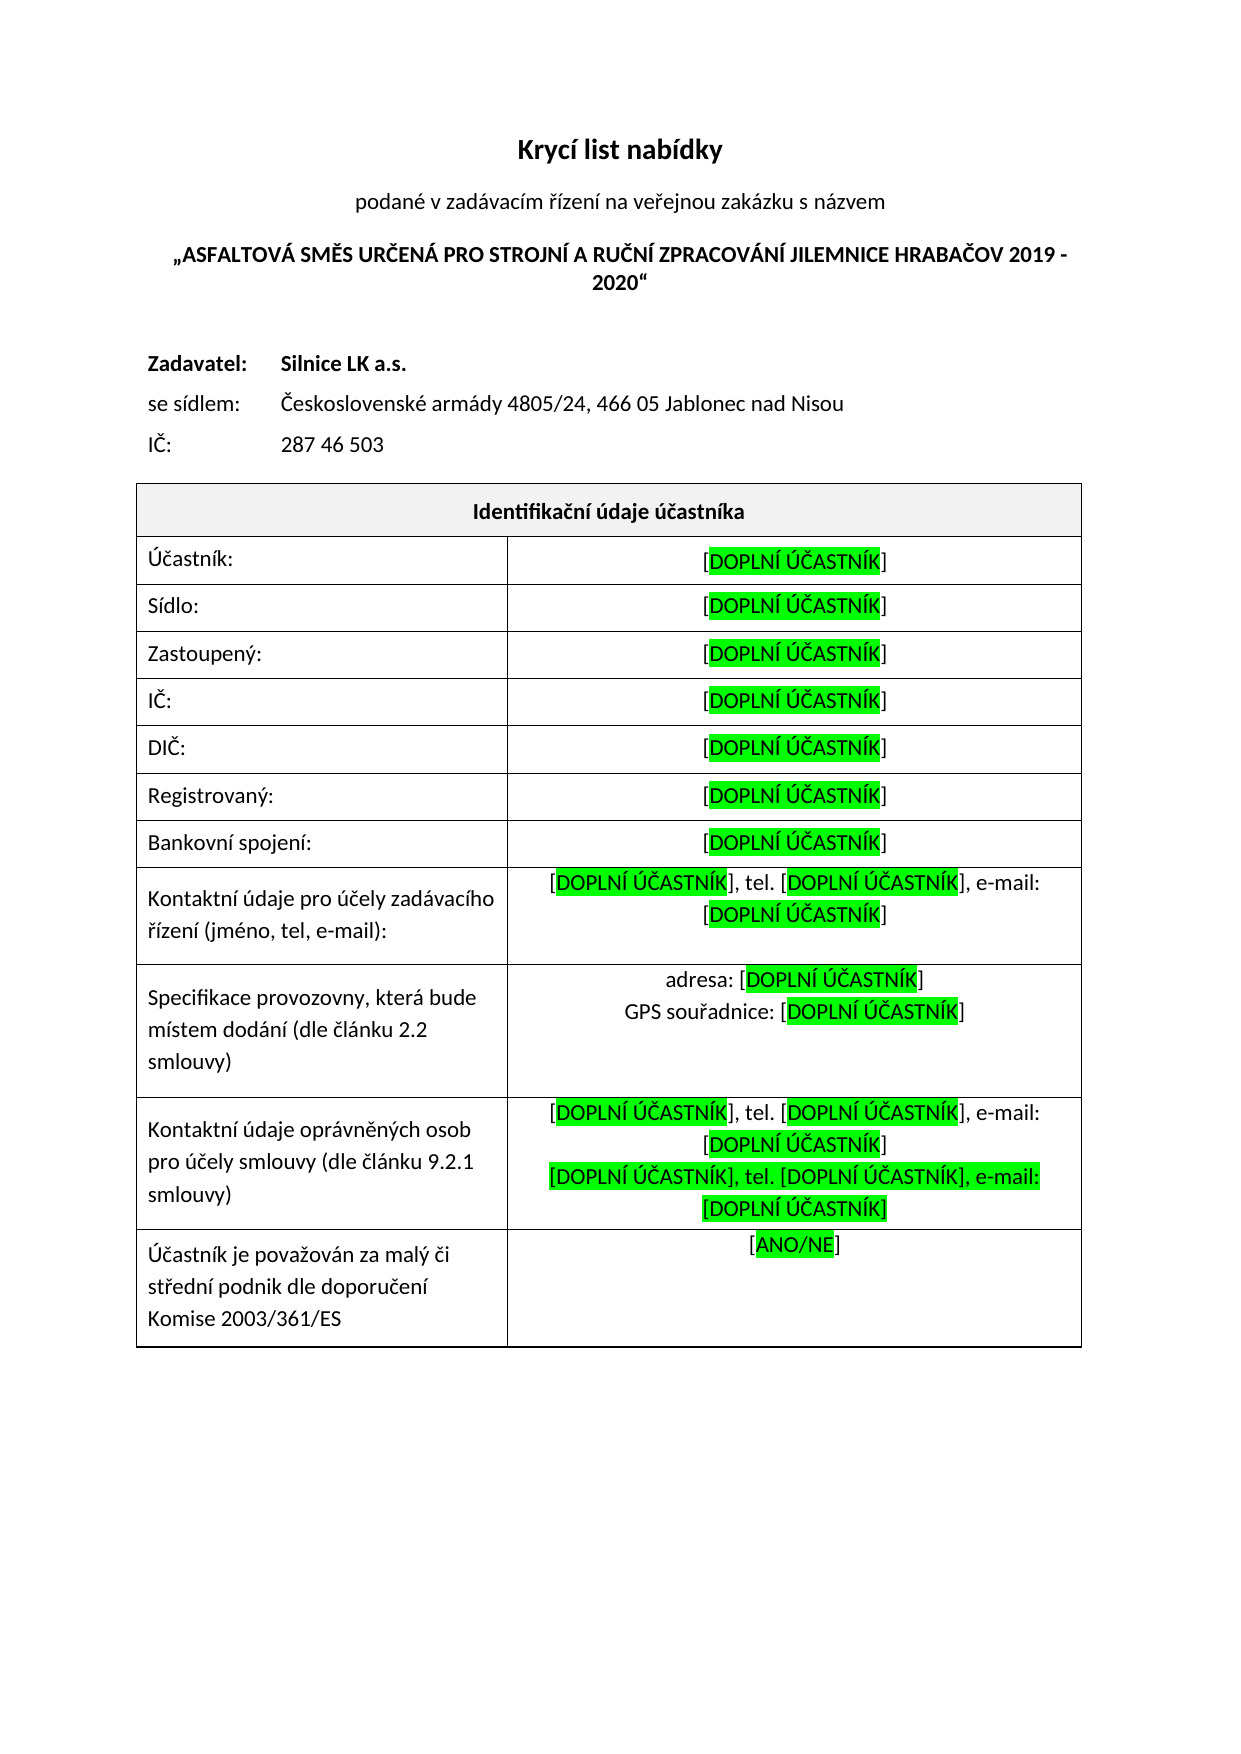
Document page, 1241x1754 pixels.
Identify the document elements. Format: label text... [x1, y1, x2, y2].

text Zadavatel: Silnice LK a.s. [148, 349, 1093, 377]
text podané v zadávacím řízení na veřejnou zakázku s názvem [148, 185, 1093, 215]
table_cell [DOPLNÍ ÚČASTNÍK] [508, 632, 1081, 678]
table_cell Sídlo: [137, 585, 507, 631]
text IČ: 287 46 503 [148, 430, 1093, 458]
table_cell [DOPLNÍ ÚČASTNÍK], tel. [DOPLNÍ ÚČASTNÍK], e-mail: [DOPLNÍ ÚČASTNÍK] [DOPLNÍ ÚČASTNÍK], tel. [DOPLNÍ ÚČASTNÍK], e-mail: [DOPLNÍ ÚČASTNÍK] [508, 1098, 1081, 1229]
table_cell [DOPLNÍ ÚČASTNÍK] [508, 821, 1081, 867]
text se sídlem: Československé armády 4805/24, 466 05 Jablonec nad Nisou [148, 389, 1093, 417]
table_cell Registrovaný: [137, 774, 507, 820]
table_cell IČ: [137, 679, 507, 725]
table_cell Kontaktní údaje oprávněných osob pro účely smlouvy (dle článku 9.2.1 smlouvy) [137, 1098, 507, 1229]
table_cell [DOPLNÍ ÚČASTNÍK] [508, 726, 1081, 773]
table_cell adresa: [DOPLNÍ ÚČASTNÍK] GPS souřadnice: [DOPLNÍ ÚČASTNÍK] [508, 965, 1081, 1097]
text Krycí list nabídky [148, 131, 1093, 167]
table_cell [DOPLNÍ ÚČASTNÍK] [508, 585, 1081, 631]
table_cell Bankovní spojení: [137, 821, 507, 867]
table_cell Zastoupený: [137, 632, 507, 678]
table_cell Kontaktní údaje pro účely zadávacího řízení (jméno, tel, e-mail): [137, 868, 507, 964]
table_cell [ANO/NE] [508, 1230, 1081, 1346]
table_cell [DOPLNÍ ÚČASTNÍK] [508, 679, 1081, 725]
table_cell [DOPLNÍ ÚČASTNÍK] [508, 537, 1081, 583]
table_cell [DOPLNÍ ÚČASTNÍK], tel. [DOPLNÍ ÚČASTNÍK], e-mail: [DOPLNÍ ÚČASTNÍK] [508, 868, 1081, 964]
table_cell Specifikace provozovny, která bude místem dodání (dle článku 2.2 smlouvy) [137, 965, 507, 1097]
text „ASFALTOVÁ SMĚS URČENÁ PRO STROJNÍ A RUČNÍ ZPRACOVÁNÍ JILEMNICE HRABAČOV 2019 - 2020“ [148, 240, 1093, 296]
table_cell DIČ: [137, 726, 507, 773]
table_cell Účastník: [137, 537, 507, 583]
table_cell Účastník je považován za malý či střední podnik dle doporučení Komise 2003/361/ES [137, 1230, 507, 1346]
table_header Identifikační údaje účastníka [137, 484, 1081, 536]
table_cell [DOPLNÍ ÚČASTNÍK] [508, 774, 1081, 820]
